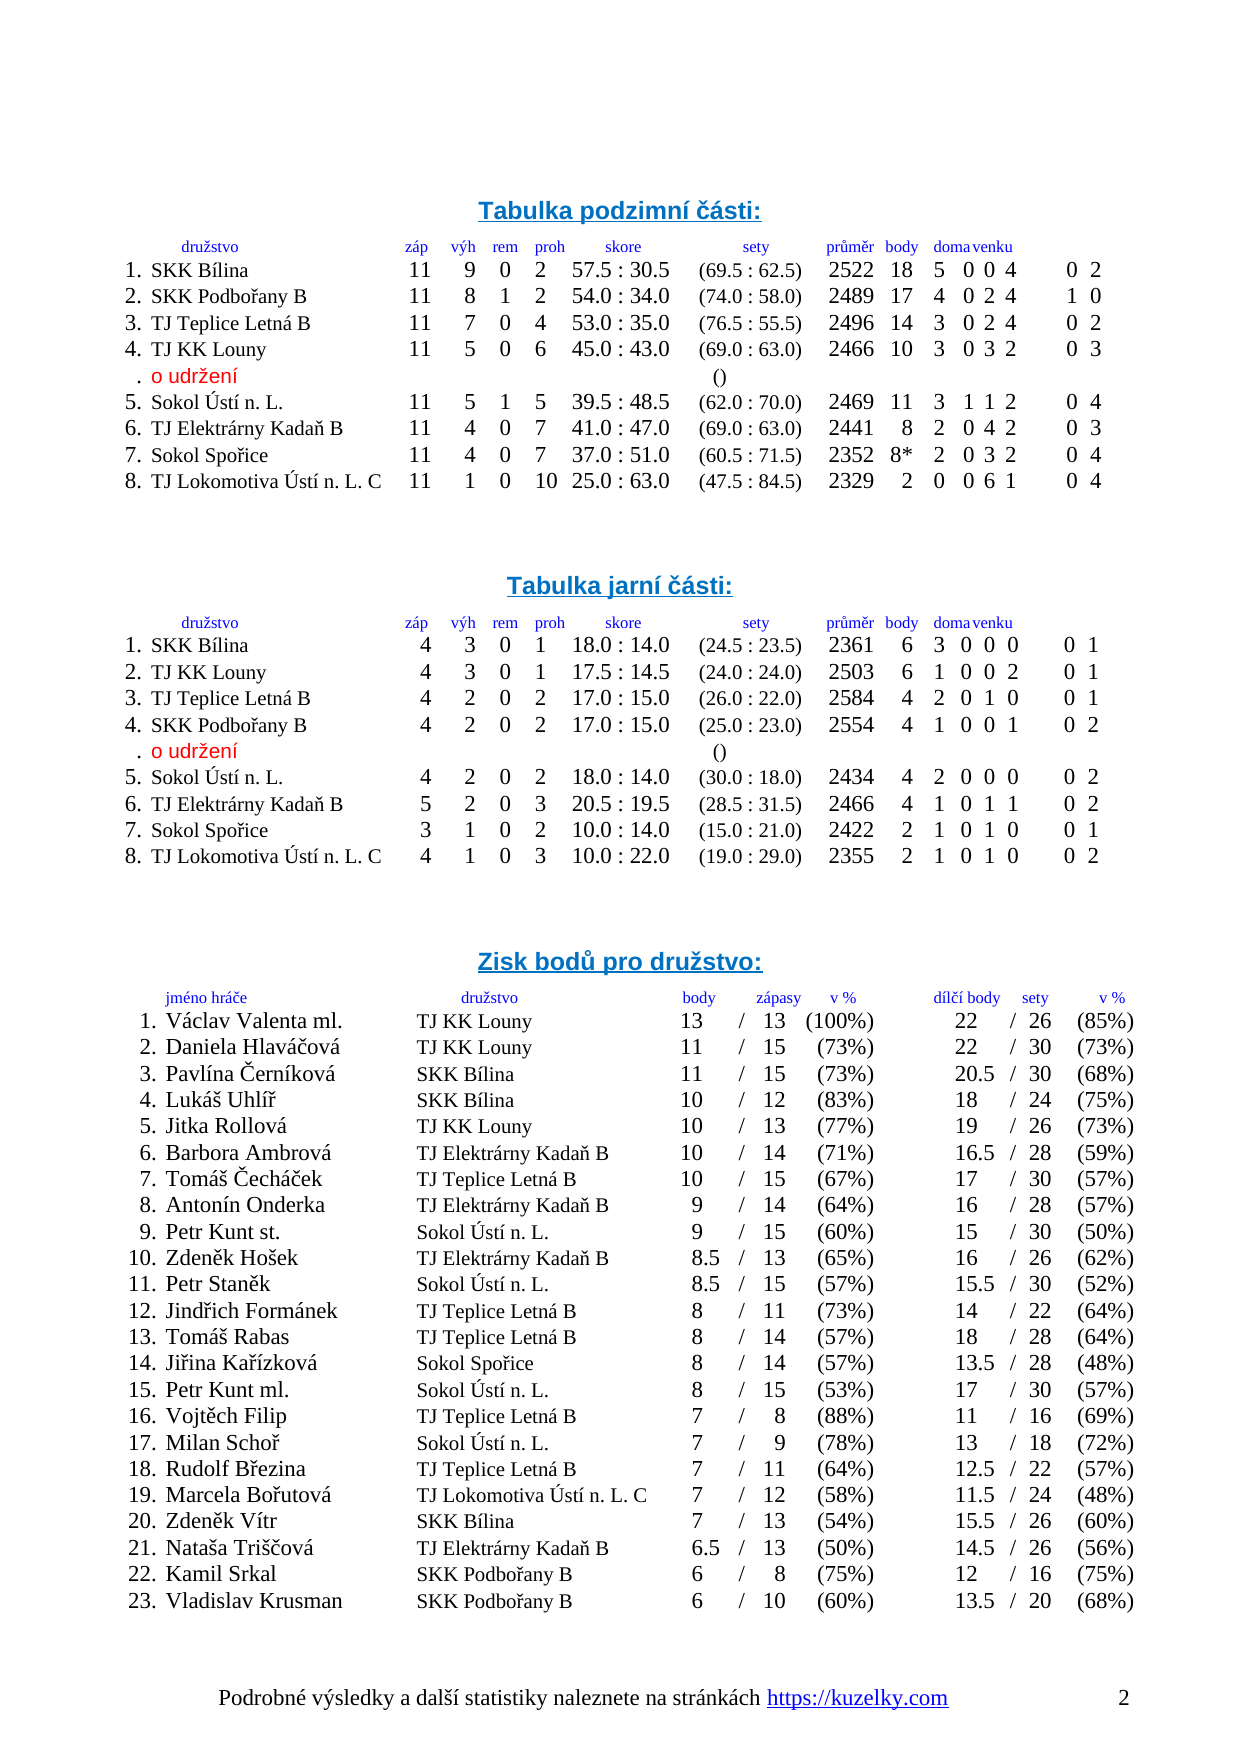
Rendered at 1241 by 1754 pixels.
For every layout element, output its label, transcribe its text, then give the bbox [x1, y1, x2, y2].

text . o udržení () [106, 737, 1134, 763]
text 8. TJ Lokomotiva Ústí n. L. C 11 1 0 10 25.0 : 63.0 (47.5 : 84.5) 2329 2 0 0 6 1 0 4 [106, 467, 1134, 493]
text 7. Sokol Spořice 11 4 0 7 37.0 : 51.0 (60.5 : 71.5) 2352 8* 2 0 3 2 0 4 [106, 441, 1134, 467]
text 1. Václav Valenta ml. TJ KK Louny 13 / 13 (100%) 22 / 26 (85%) [106, 1007, 1134, 1033]
text 6. TJ Elektrárny Kadaň B 11 4 0 7 41.0 : 47.0 (69.0 : 63.0) 2441 8 2 0 4 2 0 3 [106, 414, 1134, 441]
text 14. Jiřina Kařízková Sokol Spořice 8 / 14 (57%) 13.5 / 28 (48%) [106, 1349, 1134, 1376]
text 4. TJ KK Louny 11 5 0 6 45.0 : 43.0 (69.0 : 63.0) 2466 10 3 0 3 2 0 3 [106, 335, 1134, 362]
text 23. Vladislav Krusman SKK Podbořany B 6 / 10 (60%) 13.5 / 20 (68%) [106, 1587, 1134, 1613]
text 3. TJ Teplice Letná B 4 2 0 2 17.0 : 15.0 (26.0 : 22.0) 2584 4 2 0 1 0 0 1 [106, 684, 1134, 711]
text 5. Jitka Rollová TJ KK Louny 10 / 13 (77%) 19 / 26 (73%) [106, 1112, 1134, 1139]
text 8. Antonín Onderka TJ Elektrárny Kadaň B 9 / 14 (64%) 16 / 28 (57%) [106, 1191, 1134, 1218]
text 6. TJ Elektrárny Kadaň B 5 2 0 3 20.5 : 19.5 (28.5 : 31.5) 2466 4 1 0 1 1 0 2 [106, 790, 1134, 816]
text . o udržení () [106, 362, 1134, 388]
text 6. Barbora Ambrová TJ Elektrárny Kadaň B 10 / 14 (71%) 16.5 / 28 (59%) [106, 1139, 1134, 1165]
text družstvo záp výh rem proh skore sety průměr body doma venku [106, 612, 1134, 632]
text 17. Milan Schoř Sokol Ústí n. L. 7 / 9 (78%) 13 / 18 (72%) [106, 1428, 1134, 1455]
text 1. SKK Bílina 11 9 0 2 57.5 : 30.5 (69.5 : 62.5) 2522 18 5 0 0 4 0 2 [106, 256, 1134, 283]
text 2. Daniela Hlaváčová TJ KK Louny 11 / 15 (73%) 22 / 30 (73%) [106, 1033, 1134, 1059]
text 11. Petr Staněk Sokol Ústí n. L. 8.5 / 15 (57%) 15.5 / 30 (52%) [106, 1270, 1134, 1297]
text 9. Petr Kunt st. Sokol Ústí n. L. 9 / 15 (60%) 15 / 30 (50%) [106, 1218, 1134, 1244]
text 12. Jindřich Formánek TJ Teplice Letná B 8 / 11 (73%) 14 / 22 (64%) [106, 1297, 1134, 1323]
text 19. Marcela Bořutová TJ Lokomotiva Ústí n. L. C 7 / 12 (58%) 11.5 / 24 (48%) [106, 1481, 1134, 1508]
text 13. Tomáš Rabas TJ Teplice Letná B 8 / 14 (57%) 18 / 28 (64%) [106, 1323, 1134, 1349]
text 20. Zdeněk Vítr SKK Bílina 7 / 13 (54%) 15.5 / 26 (60%) [106, 1508, 1134, 1534]
text jméno hráče družstvo body zápasy v % dílčí body sety v % [106, 988, 1134, 1007]
text 10. Zdeněk Hošek TJ Elektrárny Kadaň B 8.5 / 13 (65%) 16 / 26 (62%) [106, 1244, 1134, 1270]
text 21. Nataša Triščová TJ Elektrárny Kadaň B 6.5 / 13 (50%) 14.5 / 26 (56%) [106, 1534, 1134, 1560]
text 18. Rudolf Březina TJ Teplice Letná B 7 / 11 (64%) 12.5 / 22 (57%) [106, 1455, 1134, 1481]
text 1. SKK Bílina 4 3 0 1 18.0 : 14.0 (24.5 : 23.5) 2361 6 3 0 0 0 0 1 [106, 632, 1134, 658]
text Tabulka podzimní části: [94, 196, 1145, 224]
text 5. Sokol Ústí n. L. 4 2 0 2 18.0 : 14.0 (30.0 : 18.0) 2434 4 2 0 0 0 0 2 [106, 763, 1134, 790]
text Zisk bodů pro družstvo: [94, 946, 1145, 975]
text 4. SKK Podbořany B 4 2 0 2 17.0 : 15.0 (25.0 : 23.0) 2554 4 1 0 0 1 0 2 [106, 711, 1134, 737]
text 7. Sokol Spořice 3 1 0 2 10.0 : 14.0 (15.0 : 21.0) 2422 2 1 0 1 0 0 1 [106, 816, 1134, 842]
text 22. Kamil Srkal SKK Podbořany B 6 / 8 (75%) 12 / 16 (75%) [106, 1560, 1134, 1587]
text 5. Sokol Ústí n. L. 11 5 1 5 39.5 : 48.5 (62.0 : 70.0) 2469 11 3 1 1 2 0 4 [106, 388, 1134, 414]
text 4. Lukáš Uhlíř SKK Bílina 10 / 12 (83%) 18 / 24 (75%) [106, 1086, 1134, 1112]
text 15. Petr Kunt ml. Sokol Ústí n. L. 8 / 15 (53%) 17 / 30 (57%) [106, 1376, 1134, 1402]
text 2. TJ KK Louny 4 3 0 1 17.5 : 14.5 (24.0 : 24.0) 2503 6 1 0 0 2 0 1 [106, 658, 1134, 684]
text družstvo záp výh rem proh skore sety průměr body doma venku [106, 237, 1134, 256]
text 3. Pavlína Černíková SKK Bílina 11 / 15 (73%) 20.5 / 30 (68%) [106, 1059, 1134, 1086]
text 16. Vojtěch Filip TJ Teplice Letná B 7 / 8 (88%) 11 / 16 (69%) [106, 1402, 1134, 1428]
text 3. TJ Teplice Letná B 11 7 0 4 53.0 : 35.0 (76.5 : 55.5) 2496 14 3 0 2 4 0 2 [106, 309, 1134, 335]
text 2. SKK Podbořany B 11 8 1 2 54.0 : 34.0 (74.0 : 58.0) 2489 17 4 0 2 4 1 0 [106, 283, 1134, 309]
text Tabulka jarní části: [94, 571, 1145, 600]
text 7. Tomáš Čecháček TJ Teplice Letná B 10 / 15 (67%) 17 / 30 (57%) [106, 1165, 1134, 1191]
text 8. TJ Lokomotiva Ústí n. L. C 4 1 0 3 10.0 : 22.0 (19.0 : 29.0) 2355 2 1 0 1 0 0 2 [106, 842, 1134, 869]
